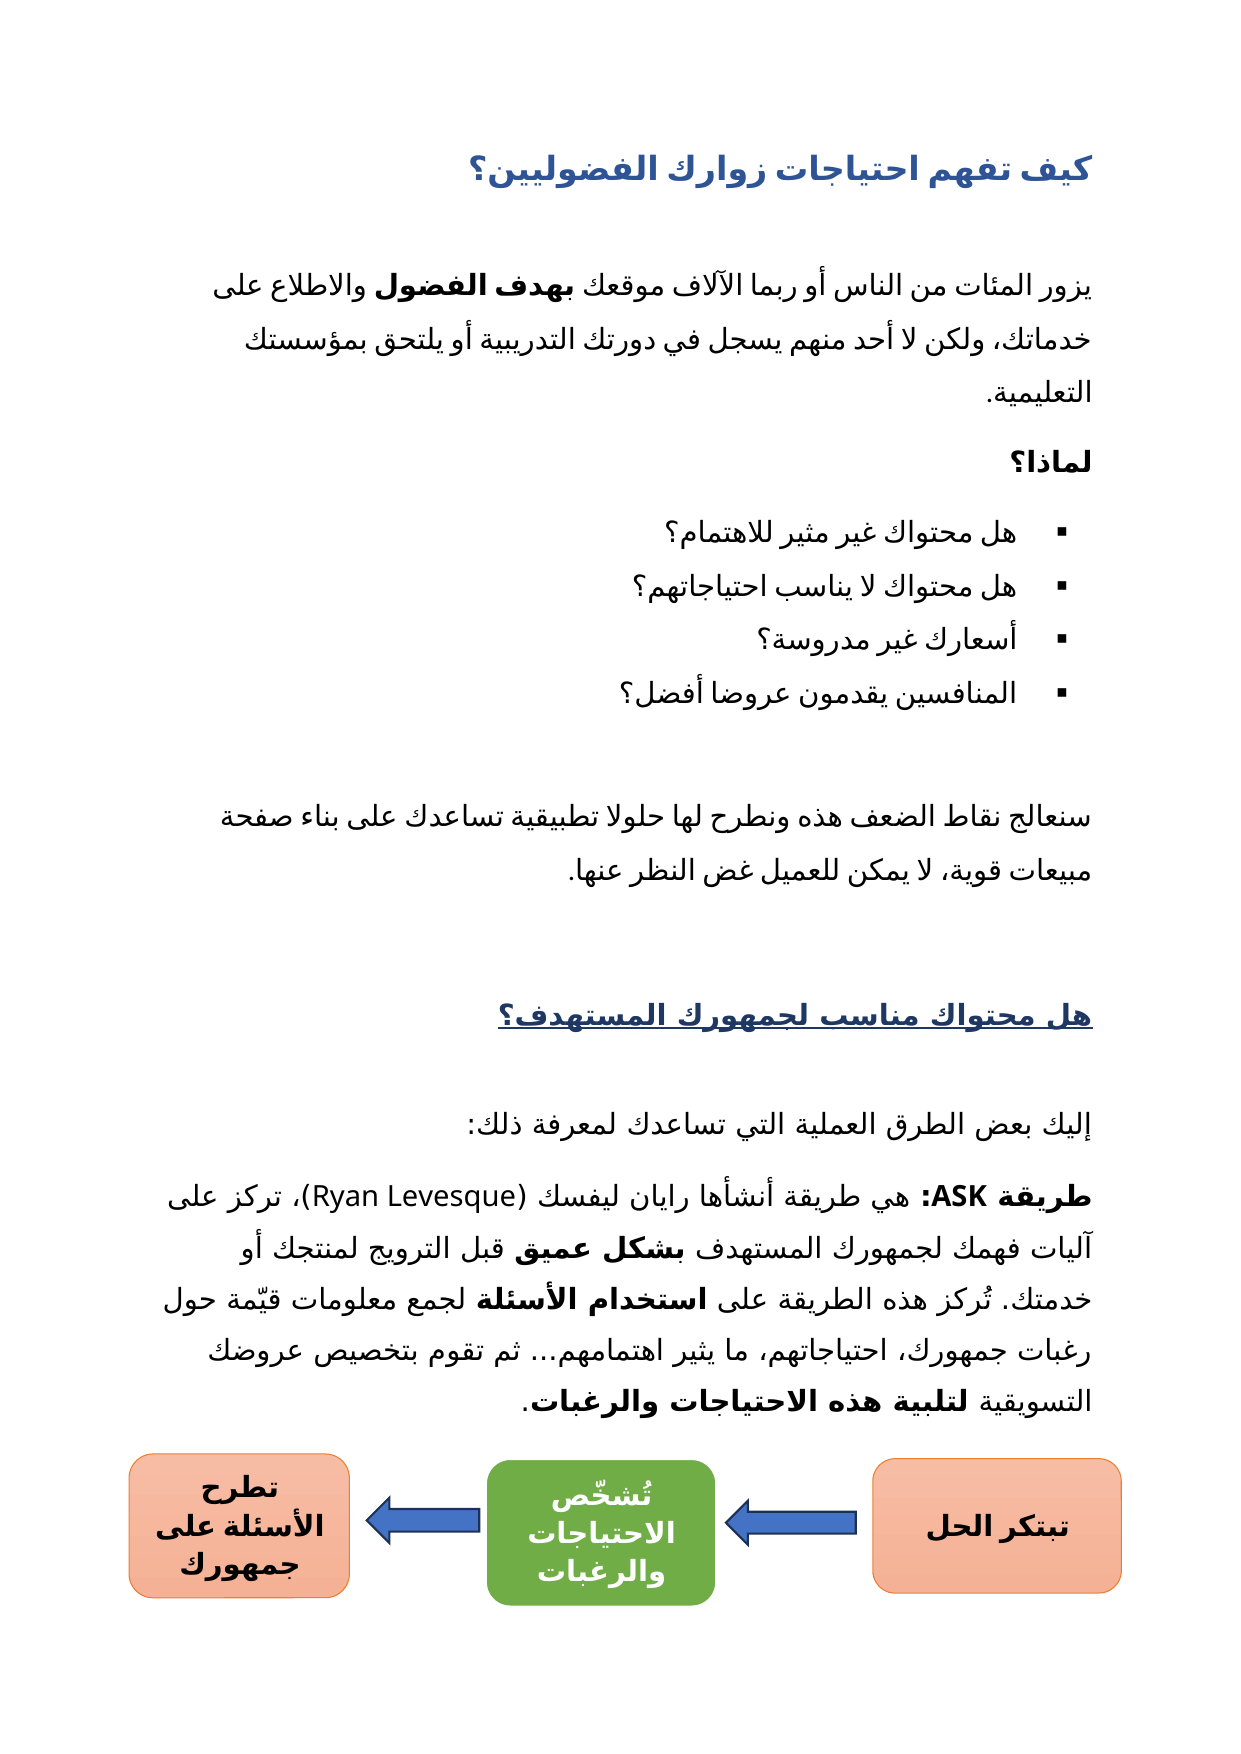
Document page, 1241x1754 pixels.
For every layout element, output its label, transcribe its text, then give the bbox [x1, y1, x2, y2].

list هل محتواك غير مثير للاهتمام؟ [148, 514, 1055, 550]
text إليك بعض الطرق العملية التي تساعدك لمعرفة ذلك: [148, 1107, 1093, 1141]
text يزور المئات من الناس أو ربما الآلاف موقعك بهدف الفضول والاطلاع على خدماتك، ولكن لا أحد منهم يسجل في دورتك التدريبية أو يلتحق بمؤسستك التعليمية. [148, 267, 1093, 410]
text لماذا؟ [148, 444, 1093, 480]
text طريقة ASK: هي طريقة أنشأها رايان ليفسك (Ryan Levesque)، تركز على آليات فهمك لجمهورك المستهدف بشكل عميق قبل الترويج لمنتجك أو خدمتك. تُركز هذه الطريقة على استخدام الأسئلة لجمع معلومات قيّمة حول رغبات جمهورك، احتياجاتهم، ما يثير اهتمامهم... ثم تقوم بتخصيص عروضك التسويقية لتلبية هذه الاحتياجات والرغبات. [148, 1175, 1093, 1418]
subtitle هل محتواك مناسب لجمهورك المستهدف؟ [148, 998, 1093, 1032]
list هل محتواك لا يناسب احتياجاتهم؟ [148, 568, 1055, 603]
subtitle كيف تفهم احتياجات زوارك الفضوليين؟ [148, 148, 1093, 188]
list أسعارك غير مدروسة؟ [148, 621, 1055, 657]
list المنافسين يقدمون عروضا أفضل؟ [148, 675, 1055, 710]
text سنعالج نقاط الضعف هذه ونطرح لها حلولا تطبيقية تساعدك على بناء صفحة مبيعات قوية، لا يمكن للعميل غض النظر عنها. [148, 798, 1093, 887]
